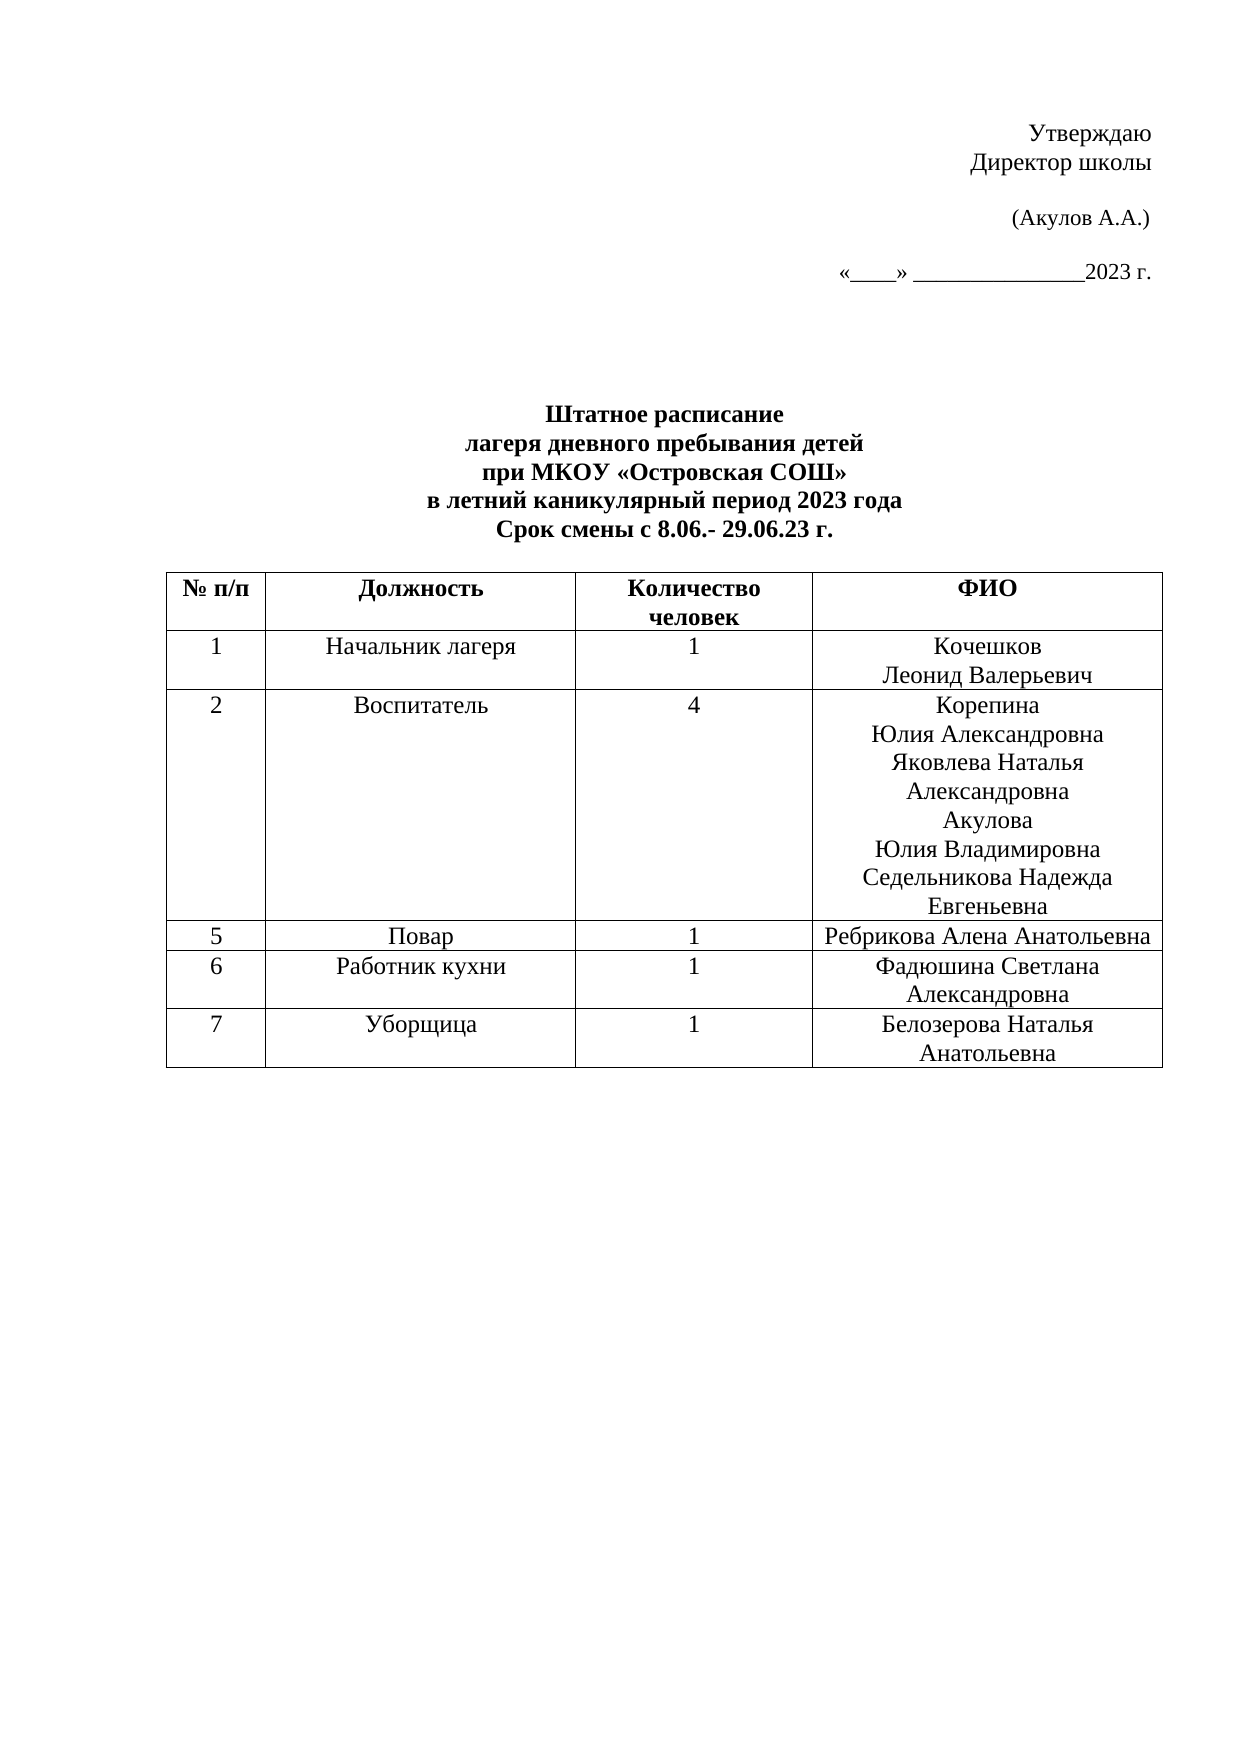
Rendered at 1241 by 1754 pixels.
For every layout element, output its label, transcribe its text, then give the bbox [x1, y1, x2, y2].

table_cell Кочешков Леонид Валерьевич [813, 631, 1162, 689]
table_cell Работник кухни [266, 951, 575, 1008]
table_cell Воспитатель [266, 690, 575, 920]
table_cell 4 [576, 690, 812, 920]
text (Акулов А.А.) [177, 204, 1152, 230]
text Срок смены с 8.06.- 29.06.23 г. [177, 514, 1152, 543]
text в летний каникулярный период 2023 года [177, 486, 1152, 514]
table_cell Уборщица [266, 1009, 575, 1067]
table_header Должность [266, 573, 575, 630]
table_cell 1 [576, 631, 812, 689]
table_cell 1 [167, 631, 265, 689]
table_cell 5 [167, 921, 265, 950]
table_cell 1 [576, 951, 812, 1008]
text лагеря дневного пребывания детей [177, 428, 1152, 457]
table_cell 1 [576, 1009, 812, 1067]
table_cell Повар [266, 921, 575, 950]
table_cell Белозерова Наталья Анатольевна [813, 1009, 1162, 1067]
table_header № п/п [167, 573, 265, 630]
table_cell Начальник лагеря [266, 631, 575, 689]
text «____» _______________2023 г. [177, 258, 1152, 284]
table_cell Корепина Юлия Александровна Яковлева Наталья Александровна Акулова Юлия Владимировна Седельникова Надежда Евгеньевна [813, 690, 1162, 920]
text при МКОУ «Островская СОШ» [177, 457, 1152, 486]
text Штатное расписание [177, 399, 1152, 428]
text Директор школы [177, 147, 1152, 176]
table_cell Фадюшина Светлана Александровна [813, 951, 1162, 1008]
table_cell 7 [167, 1009, 265, 1067]
table_cell 6 [167, 951, 265, 1008]
text Утверждаю [177, 118, 1152, 147]
table_cell 2 [167, 690, 265, 920]
table_header Количество человек [576, 573, 812, 630]
table_header ФИО [813, 573, 1162, 630]
table_cell Ребрикова Алена Анатольевна [813, 921, 1162, 950]
table_cell 1 [576, 921, 812, 950]
